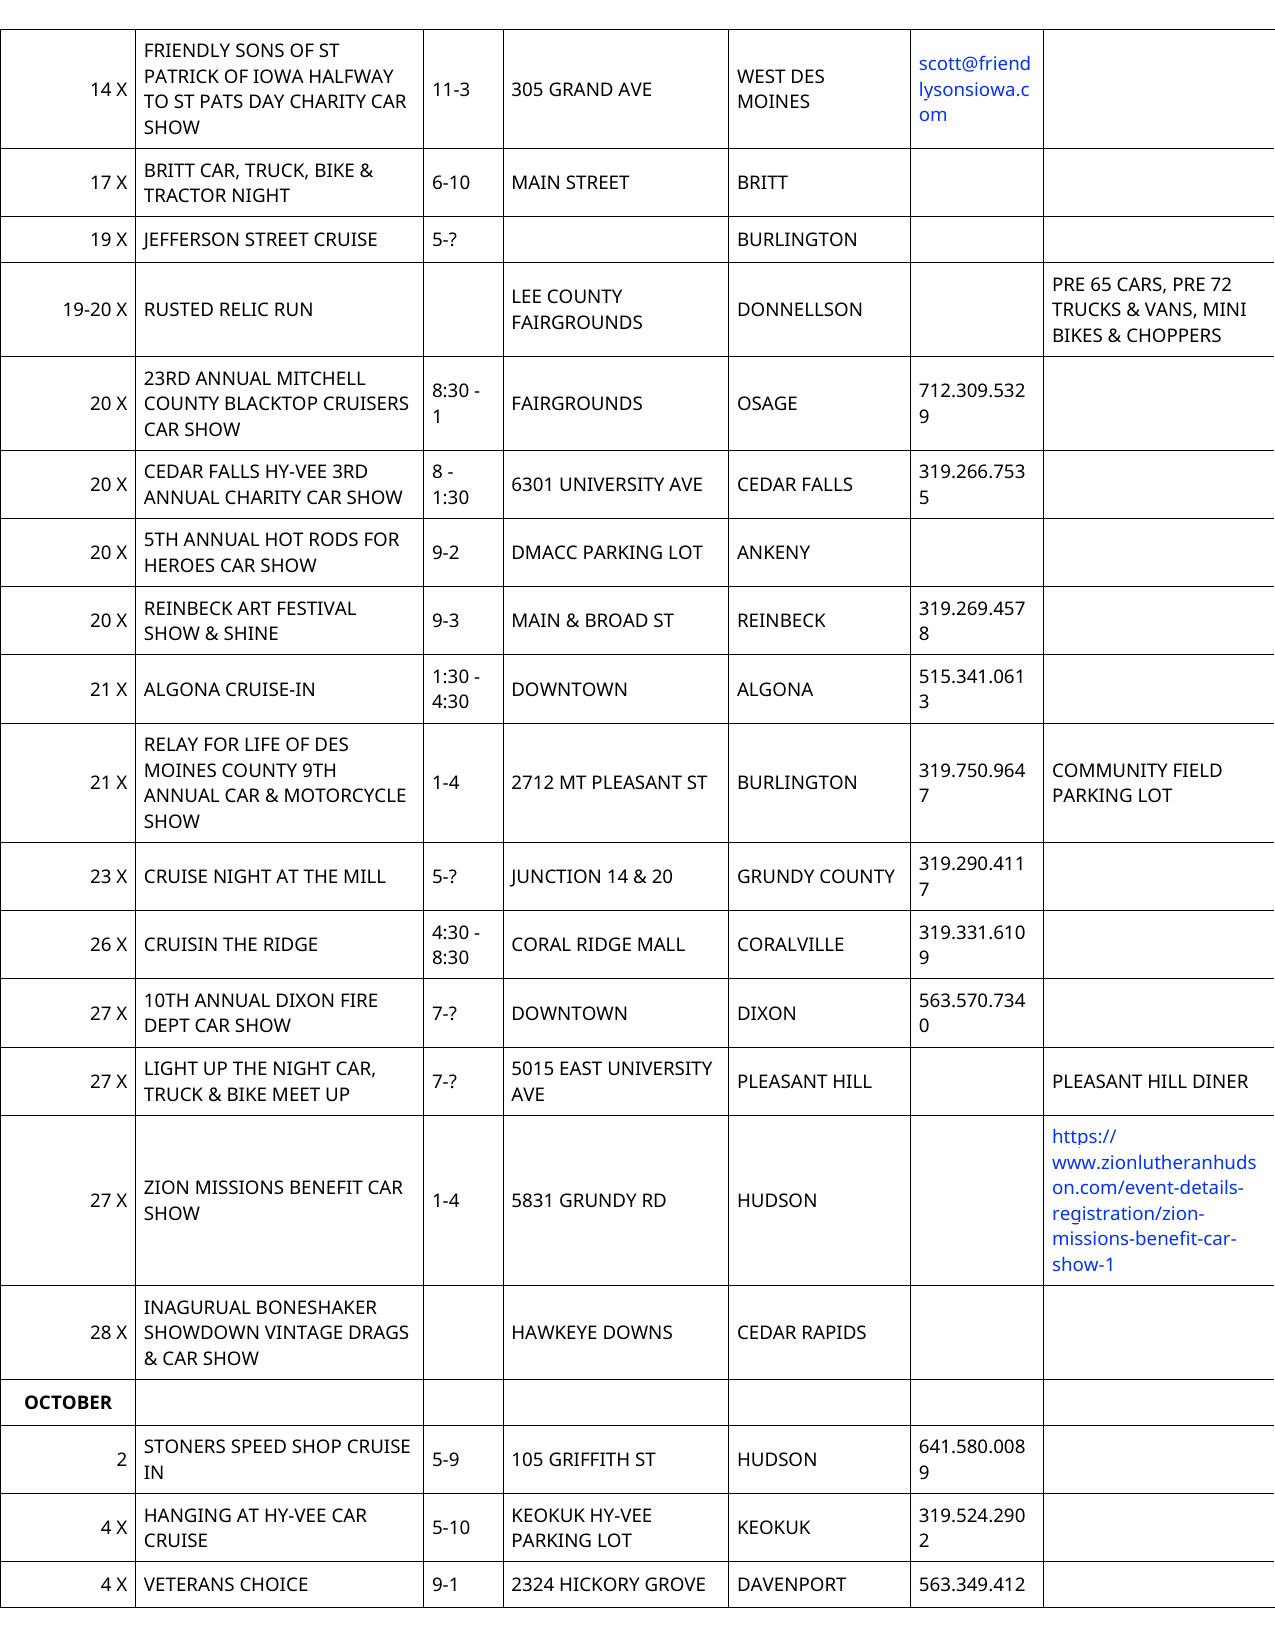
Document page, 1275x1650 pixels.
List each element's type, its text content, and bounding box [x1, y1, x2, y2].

table_cell [1044, 518, 1275, 586]
table_cell [911, 519, 1043, 586]
table_cell [1044, 216, 1275, 262]
table_cell REINBECK [729, 587, 910, 654]
table_cell [1044, 978, 1275, 1047]
table_cell CORAL RIDGE MALL [504, 911, 728, 978]
table_cell 27 X [1, 1048, 135, 1115]
table_cell [1044, 910, 1275, 978]
table_cell 19 X [1, 217, 135, 262]
table_cell STONERS SPEED SHOP CRUISE IN [136, 1426, 423, 1493]
table_cell 2 [1, 1426, 135, 1493]
table_cell HUDSON [729, 1116, 910, 1285]
table_cell WEST DES MOINES [729, 30, 910, 148]
table_cell 26 X [1, 911, 135, 978]
table_cell RUSTED RELIC RUN [136, 263, 423, 356]
table_cell 4:30 - 8:30 [424, 911, 503, 978]
table_cell CRUISE NIGHT AT THE MILL [136, 843, 423, 910]
table_cell [911, 217, 1043, 262]
table_cell BRITT [729, 149, 910, 216]
table_cell 4 X [1, 1562, 135, 1607]
table_cell 5-? [424, 217, 503, 262]
table_cell 8 - 1:30 [424, 451, 503, 518]
table_cell CEDAR FALLS HY-VEE 3RD ANNUAL CHARITY CAR SHOW [136, 451, 423, 518]
table_cell scott@friendlysonsiowa.com [911, 30, 1043, 148]
table_cell 20 X [1, 519, 135, 586]
table_cell [504, 1380, 728, 1425]
table_cell ALGONA [729, 655, 910, 723]
table_cell [1044, 1561, 1275, 1607]
table_cell 563.570.7340 [911, 979, 1043, 1047]
table_cell 1-4 [424, 1116, 503, 1285]
table_cell FAIRGROUNDS [504, 357, 728, 450]
table_cell 21 X [1, 724, 135, 842]
table_cell [1044, 30, 1275, 148]
table_cell RELAY FOR LIFE OF DES MOINES COUNTY 9TH ANNUAL CAR & MOTORCYCLE SHOW [136, 724, 423, 842]
table_cell 11-3 [424, 30, 503, 148]
table_cell HAWKEYE DOWNS [504, 1286, 728, 1379]
table_cell COMMUNITY FIELD PARKING LOT [1044, 723, 1275, 842]
table_cell ZION MISSIONS BENEFIT CAR SHOW [136, 1116, 423, 1285]
table_cell [424, 1286, 503, 1379]
table_cell 5-? [424, 843, 503, 910]
table_cell ANKENY [729, 519, 910, 586]
table_cell 5015 EAST UNIVERSITY AVE [504, 1048, 728, 1115]
table_cell 8:30 - 1 [424, 357, 503, 450]
table_cell [911, 1380, 1043, 1425]
table_cell 9-2 [424, 519, 503, 586]
table_cell [424, 1380, 503, 1425]
table_cell 319.269.4578 [911, 587, 1043, 654]
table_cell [504, 1562, 728, 1607]
table_cell JEFFERSON STREET CRUISE [136, 217, 423, 262]
table_cell DMACC PARKING LOT [504, 519, 728, 586]
table_cell [1044, 356, 1275, 450]
table_cell PLEASANT HILL [729, 1048, 910, 1115]
table_cell 319.524.2902 [911, 1494, 1043, 1561]
table_cell 5-10 [424, 1494, 503, 1561]
table_cell JUNCTION 14 & 20 [504, 843, 728, 910]
table_cell CORALVILLE [729, 911, 910, 978]
table_cell 27 X [1, 979, 135, 1047]
table_cell [911, 263, 1043, 356]
table_cell [911, 149, 1043, 216]
table_cell 515.341.0613 [911, 655, 1043, 723]
table_cell 2712 MT PLEASANT ST [504, 724, 728, 842]
table_cell 7-? [424, 1048, 503, 1115]
table_cell https://www.zionlutheranhudson.com/event-details-registration/zion-missions-benefit-car-show-1 [1044, 1115, 1275, 1285]
table_cell [136, 1380, 423, 1425]
table_cell [911, 1116, 1043, 1285]
table_cell DOWNTOWN [504, 979, 728, 1047]
table_cell 10TH ANNUAL DIXON FIRE DEPT CAR SHOW [136, 979, 423, 1047]
table_cell REINBECK ART FESTIVAL SHOW & SHINE [136, 587, 423, 654]
table_cell PRE 65 CARS, PRE 72 TRUCKS & VANS, MINI BIKES & CHOPPERS [1044, 262, 1275, 356]
table_cell 1-4 [424, 724, 503, 842]
table_cell OCTOBER [1, 1380, 135, 1425]
table_cell 14 X [1, 30, 135, 148]
table_cell [1044, 1493, 1275, 1561]
table_cell 21 X [1, 655, 135, 723]
table_cell 20 X [1, 587, 135, 654]
table_cell [1044, 1285, 1275, 1379]
table_cell BURLINGTON [729, 724, 910, 842]
table_cell DAVENPORT [729, 1562, 910, 1607]
table_cell 20 X [1, 451, 135, 518]
table_cell 9-3 [424, 587, 503, 654]
table_cell 712.309.5329 [911, 357, 1043, 450]
table_cell CRUISIN THE RIDGE [136, 911, 423, 978]
table_cell 319.266.7535 [911, 451, 1043, 518]
table_cell [424, 263, 503, 356]
table_cell [729, 1380, 910, 1425]
table_cell 319.331.6109 [911, 911, 1043, 978]
table_cell LEE COUNTY FAIRGROUNDS [504, 263, 728, 356]
table_cell 319.290.4117 [911, 843, 1043, 910]
table_cell HUDSON [729, 1426, 910, 1493]
table_cell 23RD ANNUAL MITCHELL COUNTY BLACKTOP CRUISERS CAR SHOW [136, 357, 423, 450]
table_cell 305 GRAND AVE [504, 30, 728, 148]
table_cell FRIENDLY SONS OF ST PATRICK OF IOWA HALFWAY TO ST PATS DAY CHARITY CAR SHOW [136, 30, 423, 148]
table_cell [1044, 842, 1275, 910]
table_cell [1044, 586, 1275, 654]
table_cell [911, 1048, 1043, 1115]
table_cell KEOKUK HY-VEE PARKING LOT [504, 1494, 728, 1561]
table_cell [1044, 1379, 1275, 1425]
table_cell 20 X [1, 357, 135, 450]
table_cell 319.750.9647 [911, 724, 1043, 842]
table_cell INAGURUAL BONESHAKER SHOWDOWN VINTAGE DRAGS & CAR SHOW [136, 1286, 423, 1379]
table_cell 4 X [1, 1494, 135, 1561]
table_cell 105 GRIFFITH ST [504, 1426, 728, 1493]
table_cell 563.349.4129 [911, 1562, 1043, 1607]
table_cell OSAGE [729, 357, 910, 450]
table_cell DONNELLSON [729, 263, 910, 356]
table_cell [911, 1286, 1043, 1379]
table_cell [136, 1562, 423, 1607]
table_cell BURLINGTON [729, 217, 910, 262]
table_cell GRUNDY COUNTY [729, 843, 910, 910]
table_cell HANGING AT HY-VEE CAR CRUISE [136, 1494, 423, 1561]
table_cell [1044, 1425, 1275, 1493]
table_cell DOWNTOWN [504, 655, 728, 723]
table_cell 19-20 X [1, 263, 135, 356]
table_cell 1:30 - 4:30 [424, 655, 503, 723]
table_cell 7-? [424, 979, 503, 1047]
table_cell CEDAR RAPIDS [729, 1286, 910, 1379]
table_cell 5-9 [424, 1426, 503, 1493]
table_cell MAIN STREET [504, 149, 728, 216]
table_cell PLEASANT HILL DINER [1044, 1047, 1275, 1115]
table_cell 27 X [1, 1116, 135, 1285]
table_cell 23 X [1, 843, 135, 910]
table_cell KEOKUK [729, 1494, 910, 1561]
table_cell [1044, 654, 1275, 723]
table_cell 17 X [1, 149, 135, 216]
table_cell [1044, 148, 1275, 216]
table_cell MAIN & BROAD ST [504, 587, 728, 654]
table_cell BRITT CAR, TRUCK, BIKE & TRACTOR NIGHT [136, 149, 423, 216]
table_cell DIXON [729, 979, 910, 1047]
table_cell [504, 217, 728, 262]
table_cell 641.580.0089 [911, 1426, 1043, 1493]
table_cell 5831 GRUNDY RD [504, 1116, 728, 1285]
table_cell 9-1 [424, 1562, 503, 1607]
table_cell [1044, 450, 1275, 518]
table_cell LIGHT UP THE NIGHT CAR, TRUCK & BIKE MEET UP [136, 1048, 423, 1115]
table_cell 28 X [1, 1286, 135, 1379]
table_cell 6-10 [424, 149, 503, 216]
table_cell CEDAR FALLS [729, 451, 910, 518]
table_cell ALGONA CRUISE-IN [136, 655, 423, 723]
table_cell 5TH ANNUAL HOT RODS FOR HEROES CAR SHOW [136, 519, 423, 586]
table_cell 6301 UNIVERSITY AVE [504, 451, 728, 518]
